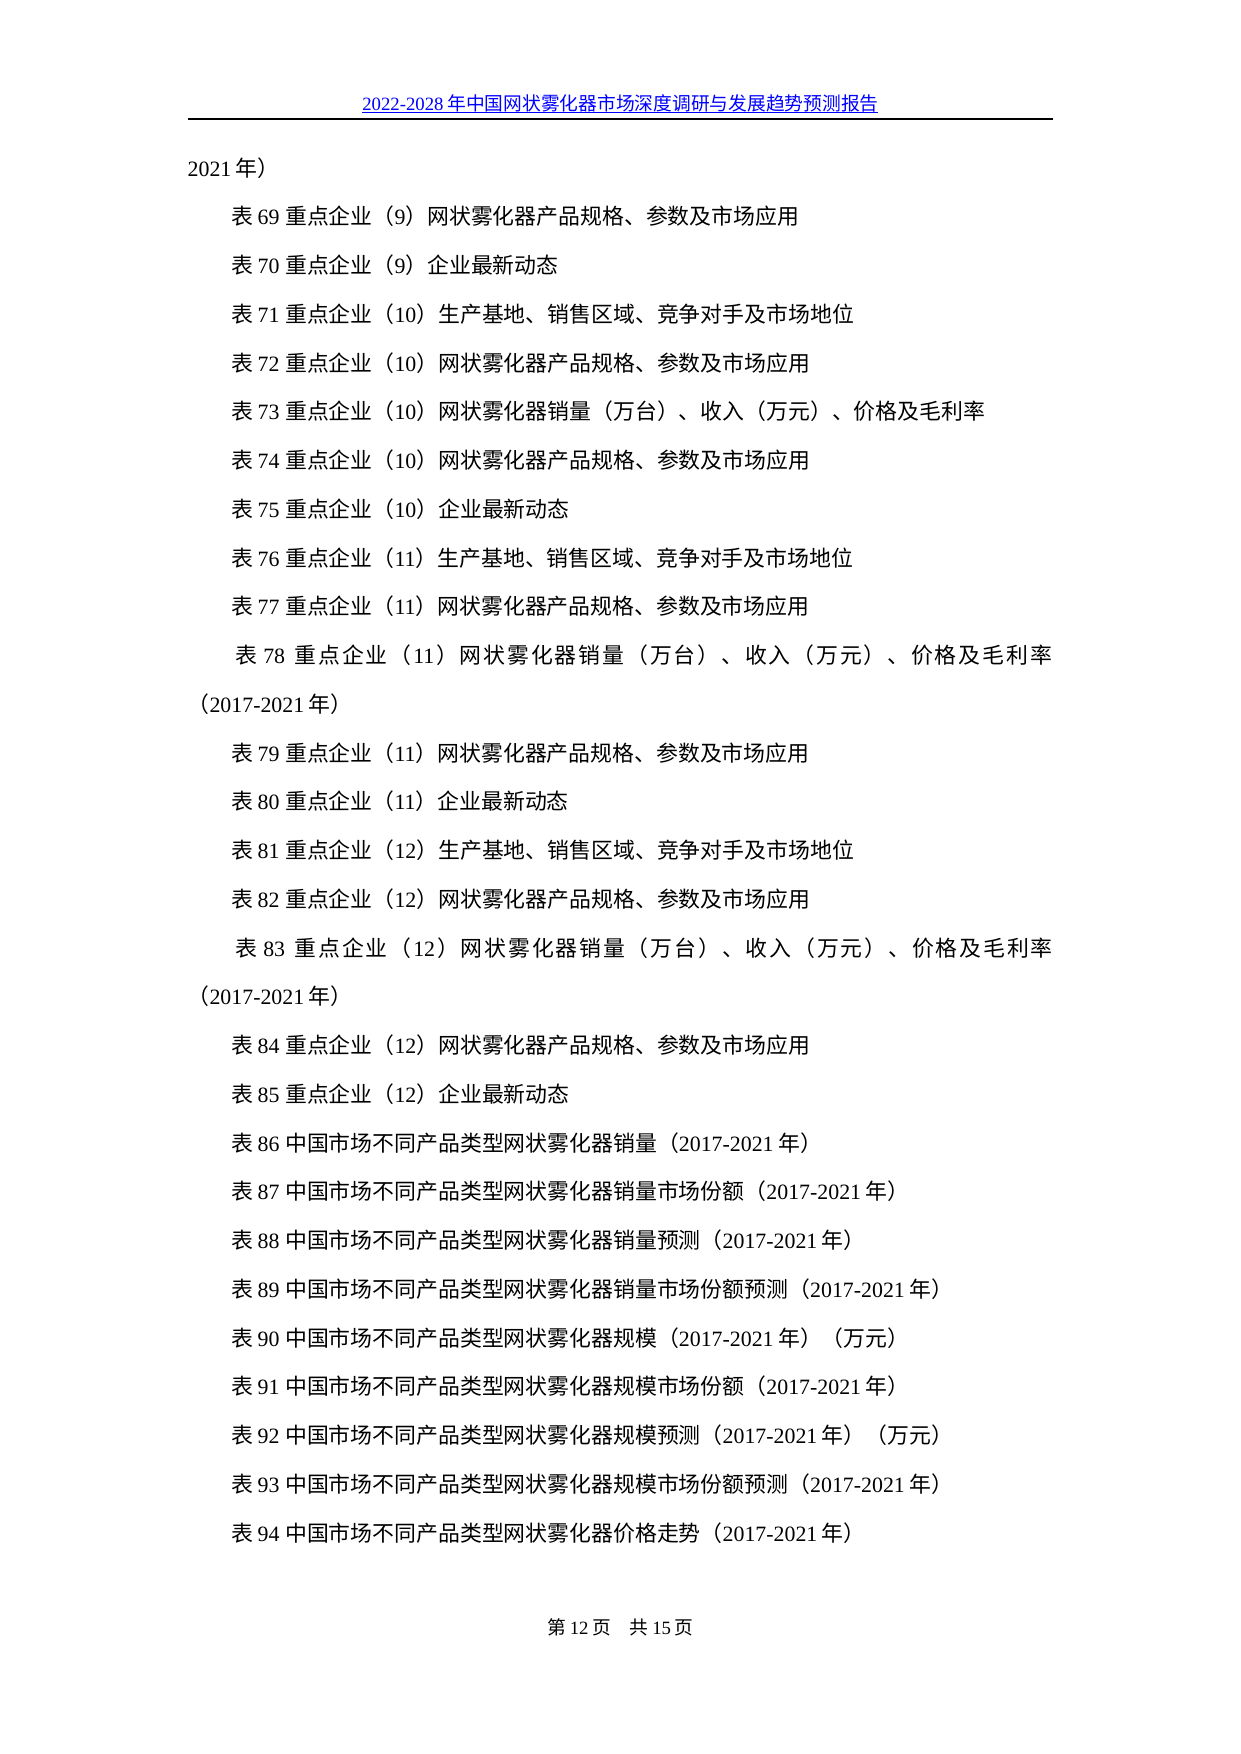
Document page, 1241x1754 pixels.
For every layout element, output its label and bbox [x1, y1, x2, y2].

text [187, 150, 1053, 1548]
